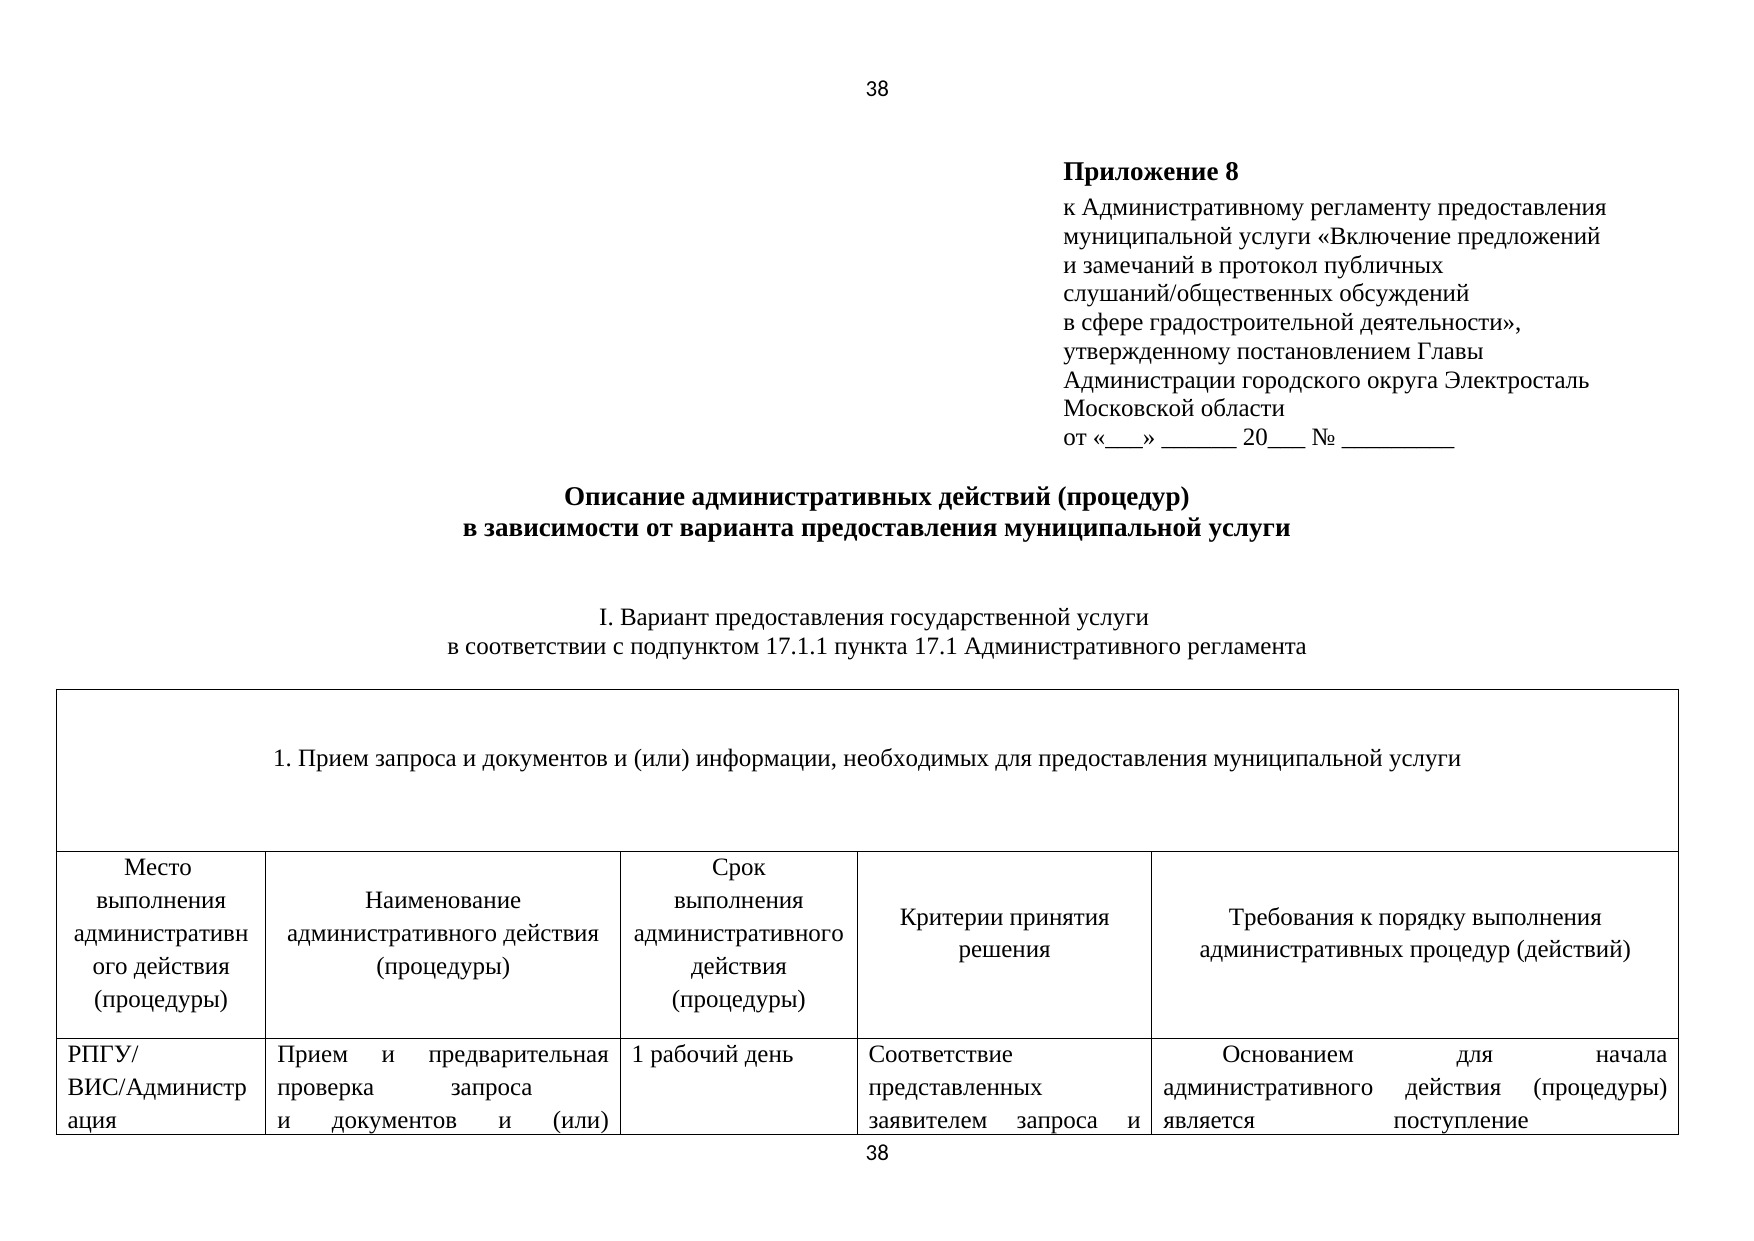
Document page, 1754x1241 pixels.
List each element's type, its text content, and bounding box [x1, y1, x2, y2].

table_cell Наименование административного действия (процедуры) [266, 852, 620, 1038]
table_cell Требования к порядку выполнения административных процедур (действий) [1152, 852, 1678, 1038]
table_cell Критерии принятия решения [858, 852, 1151, 1038]
subtitle Описание административных действий (процедур) в зависимости от варианта предоставления муниципальной услуги [118, 480, 1636, 542]
table_cell Место выполнения административного действия (процедуры) [57, 852, 265, 1038]
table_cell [858, 1039, 1151, 1133]
subtitle Приложение 8 [1063, 155, 1577, 186]
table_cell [57, 1039, 265, 1133]
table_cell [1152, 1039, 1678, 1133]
table_cell 1 рабочий день [621, 1039, 857, 1133]
text к Административному регламенту предоставления муниципальной услуги «Включение предложений и замечаний в протокол публичных слушаний/общественных обсуждений в сфере градостроительной деятельности», утвержденному постановлением Главы Администрации городского округа Электросталь Московской области [1063, 192, 1636, 422]
text от «___» ______ 20___ № _________ [1063, 422, 1636, 451]
table_cell Срок выполнения административного действия (процедуры) [621, 852, 857, 1038]
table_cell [266, 1039, 620, 1133]
text I. Вариант предоставления государственной услуги в соответствии с подпунктом 17.1.1 пункта 17.1 Административного регламента [118, 602, 1636, 660]
table_header 1. Прием запроса и документов и (или) информации, необходимых для предоставления муниципальной услуги [57, 690, 1678, 851]
